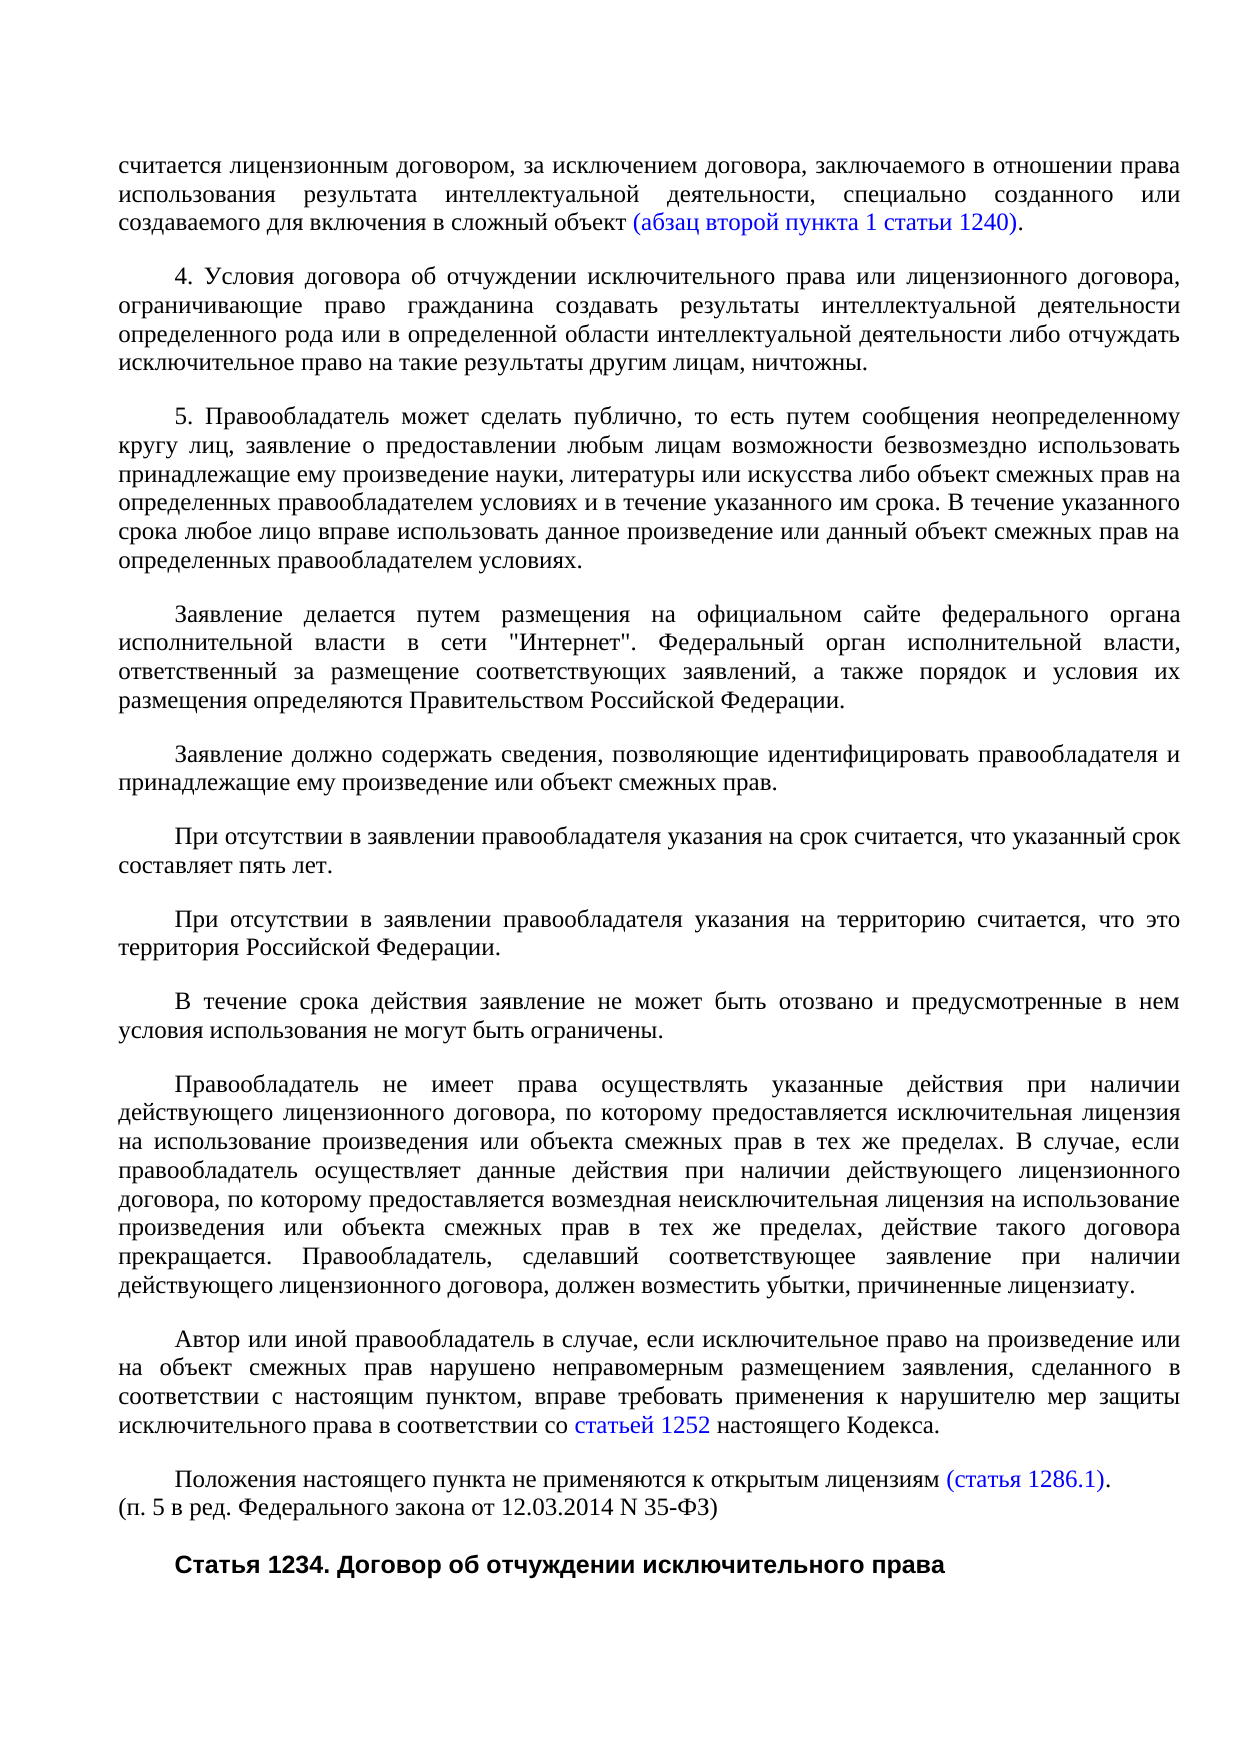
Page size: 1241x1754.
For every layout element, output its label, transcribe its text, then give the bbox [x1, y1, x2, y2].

text Заявление должно содержать сведения, позволяющие идентифицировать правообладателя и принадлежащие ему произведение или объект смежных прав. [118, 739, 1181, 796]
text При отсутствии в заявлении правообладателя указания на срок считается, что указанный срок составляет пять лет. [118, 821, 1181, 879]
text (п. 5 в ред. Федерального закона от 12.03.2014 N 35-ФЗ) [118, 1492, 1181, 1521]
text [118, 150, 1181, 236]
text Автор или иной правообладатель в случае, если исключительное право на произведение или на объект смежных прав нарушено неправомерным размещением заявления, сделанного в соответствии с настоящим пунктом, вправе требовать применения к нарушителю мер защиты исключительного права в соответствии со статьей 1252 настоящего Кодекса. [118, 1324, 1181, 1439]
text 4. Условия договора об отчуждении исключительного права или лицензионного договора, ограничивающие право гражданина создавать результаты интеллектуальной деятельности определенного рода или в определенной области интеллектуальной деятельности либо отчуждать исключительное право на такие результаты другим лицам, ничтожны. [118, 261, 1181, 376]
text При отсутствии в заявлении правообладателя указания на территорию считается, что это территория Российской Федерации. [118, 904, 1181, 961]
title Статья 1234. Договор об отчуждении исключительного права [118, 1550, 1181, 1579]
text Заявление делается путем размещения на официальном сайте федерального органа исполнительной власти в сети "Интернет". Федеральный орган исполнительной власти, ответственный за размещение соответствующих заявлений, а также порядок и условия их размещения определяются Правительством Российской Федерации. [118, 599, 1181, 714]
text 5. Правообладатель может сделать публично, то есть путем сообщения неопределенному кругу лиц, заявление о предоставлении любым лицам возможности безвозмездно использовать принадлежащие ему произведение науки, литературы или искусства либо объект смежных прав на определенных правообладателем условиях и в течение указанного им срока. В течение указанного срока любое лицо вправе использовать данное произведение или данный объект смежных прав на определенных правообладателем условиях. [118, 401, 1181, 574]
text Положения настоящего пункта не применяются к открытым лицензиям (статья 1286.1). [118, 1464, 1181, 1492]
text Правообладатель не имеет права осуществлять указанные действия при наличии действующего лицензионного договора, по которому предоставляется исключительная лицензия на использование произведения или объекта смежных прав в тех же пределах. В случае, если правообладатель осуществляет данные действия при наличии действующего лицензионного договора, по которому предоставляется возмездная неисключительная лицензия на использование произведения или объекта смежных прав в тех же пределах, действие такого договора прекращается. Правообладатель, сделавший соответствующее заявление при наличии действующего лицензионного договора, должен возместить убытки, причиненные лицензиату. [118, 1069, 1181, 1299]
text В течение срока действия заявление не может быть отозвано и предусмотренные в нем условия использования не могут быть ограничены. [118, 986, 1181, 1044]
